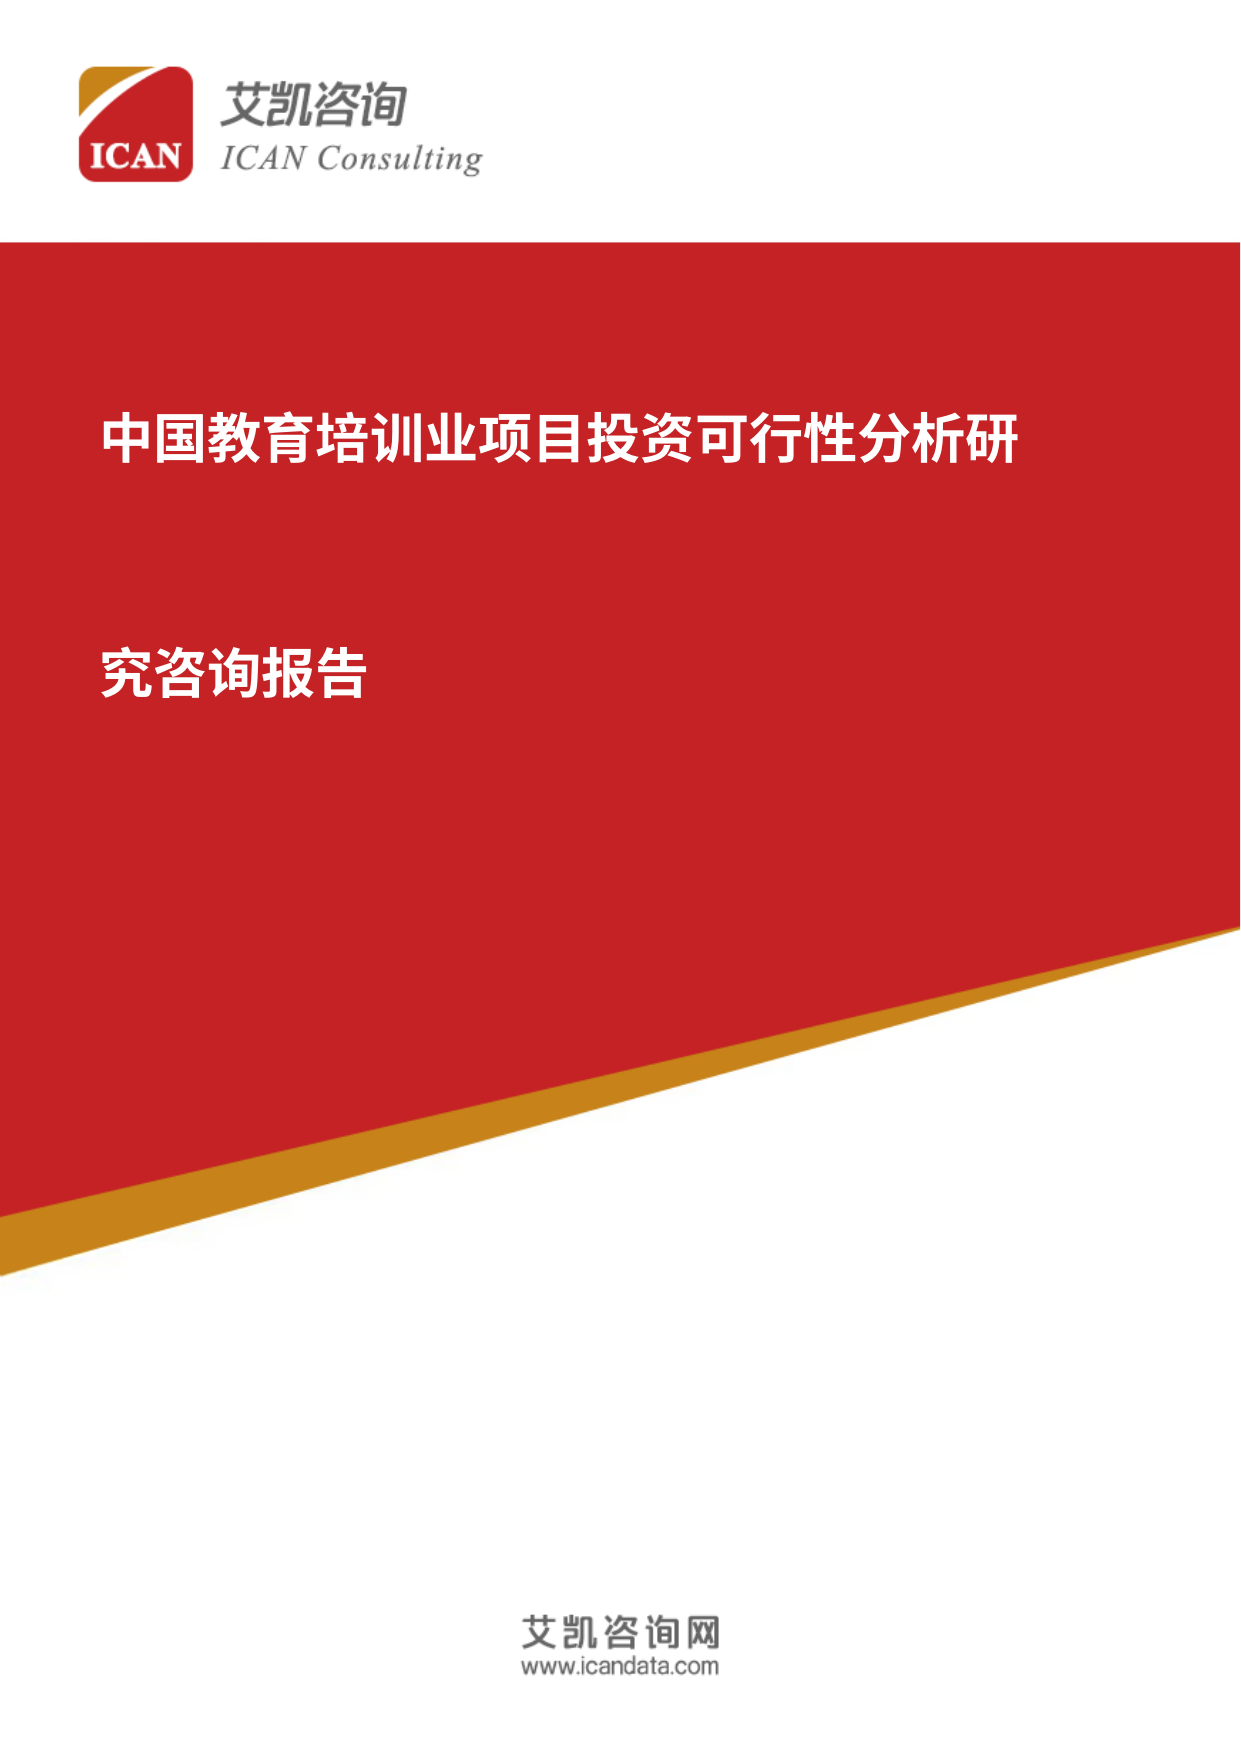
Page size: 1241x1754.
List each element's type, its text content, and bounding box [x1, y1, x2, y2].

subtitle 中国教育培训业项目投资可行性分析研究咨询报告 [99, 386, 1053, 718]
picture [0, 5, 1241, 1754]
